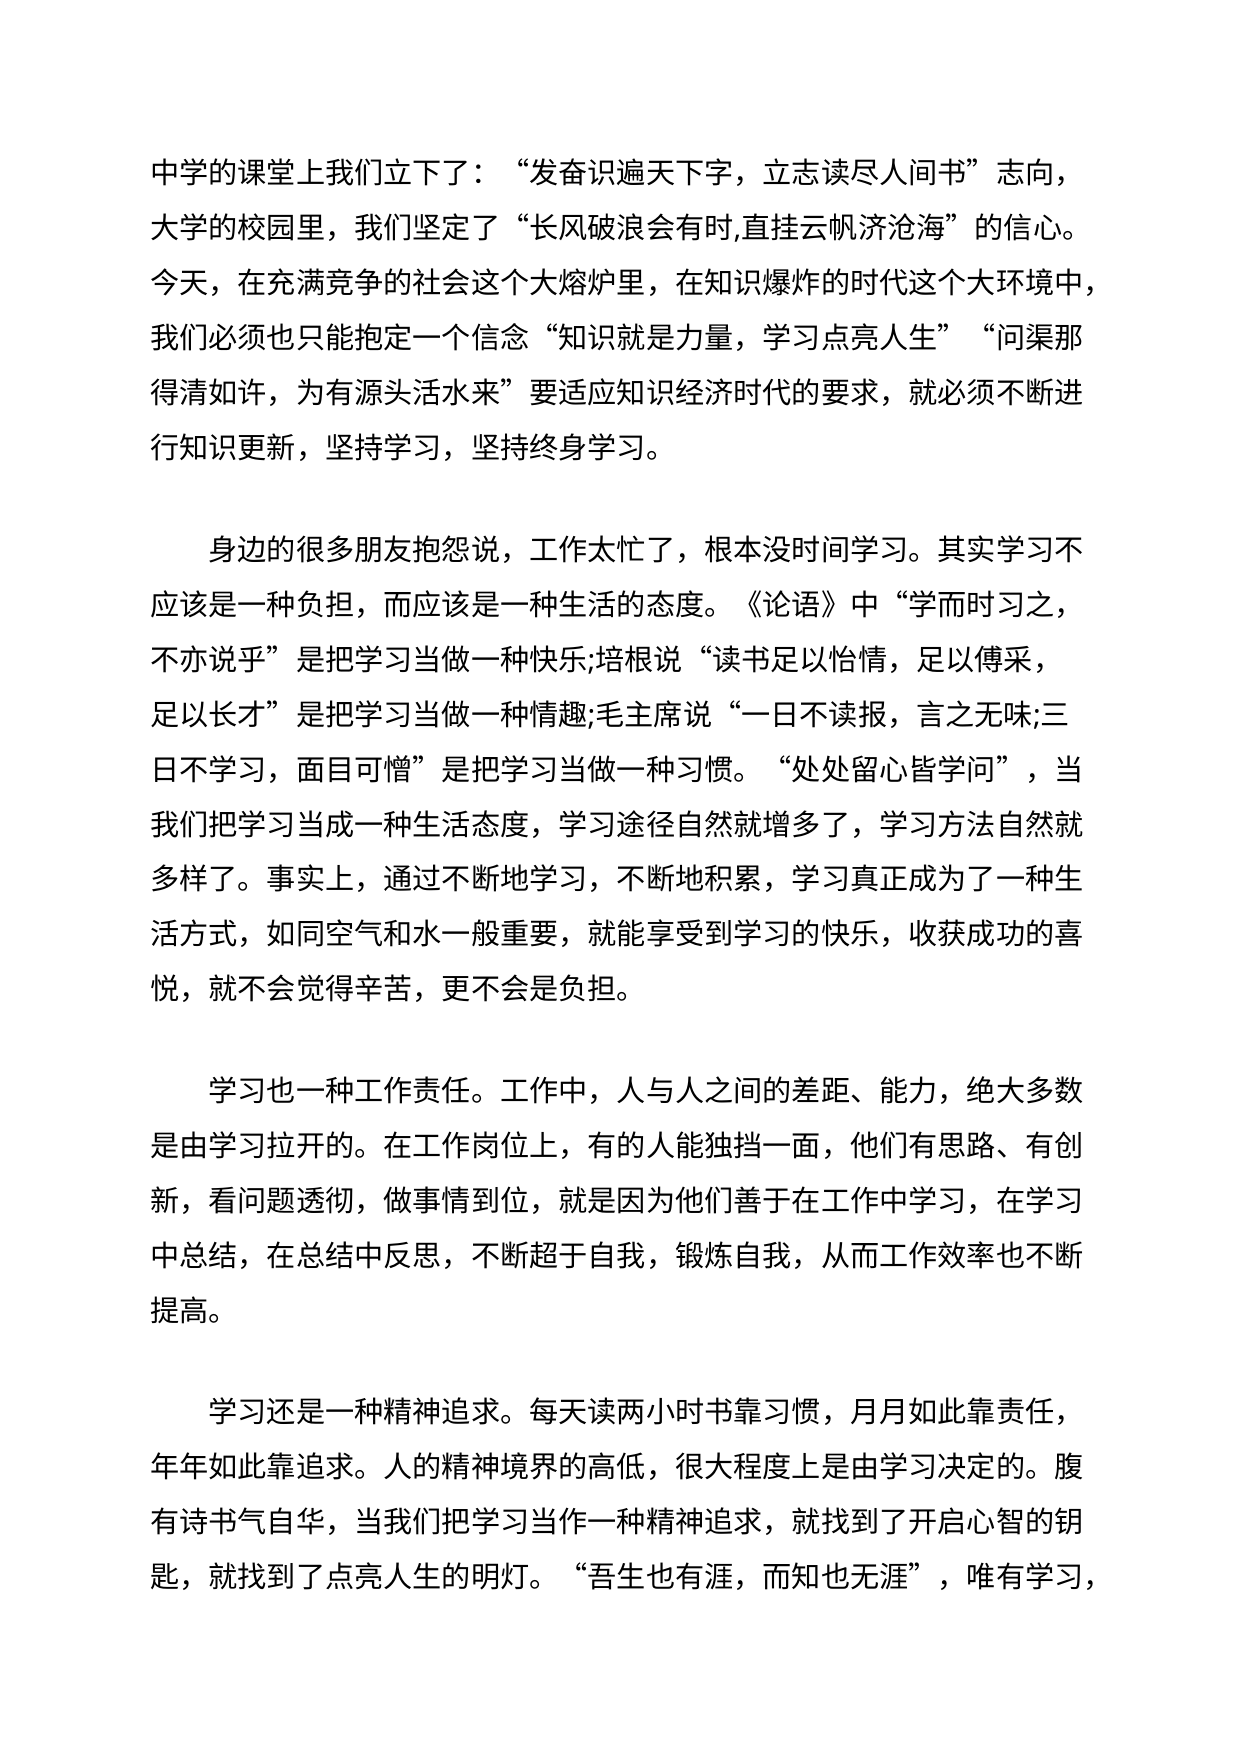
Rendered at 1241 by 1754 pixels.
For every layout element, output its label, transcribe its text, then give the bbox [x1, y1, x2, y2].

text 学习也一种工作责任。工作中，人与人之间的差距、能力，绝大多数是由学习拉开的。在工作岗位上，有的人能独挡一面，他们有思路、有创新，看问题透彻，做事情到位，就是因为他们善于在工作中学习，在学习中总结，在总结中反思，不断超于自我，锻炼自我，从而工作效率也不断提高。 [150, 1067, 1090, 1329]
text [150, 150, 1090, 467]
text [150, 1389, 1090, 1596]
text 身边的很多朋友抱怨说，工作太忙了，根本没时间学习。其实学习不应该是一种负担，而应该是一种生活的态度。《论语》中“学而时习之，不亦说乎”是把学习当做一种快乐;培根说“读书足以怡情，足以傅采，足以长才”是把学习当做一种情趣;毛主席说“一日不读报，言之无味;三日不学习，面目可憎”是把学习当做一种习惯。“处处留心皆学问”，当我们把学习当成一种生活态度，学习途径自然就增多了，学习方法自然就多样了。事实上，通过不断地学习，不断地积累，学习真正成为了一种生活方式，如同空气和水一般重要，就能享受到学习的快乐，收获成功的喜悦，就不会觉得辛苦，更不会是负担。 [150, 526, 1090, 1008]
